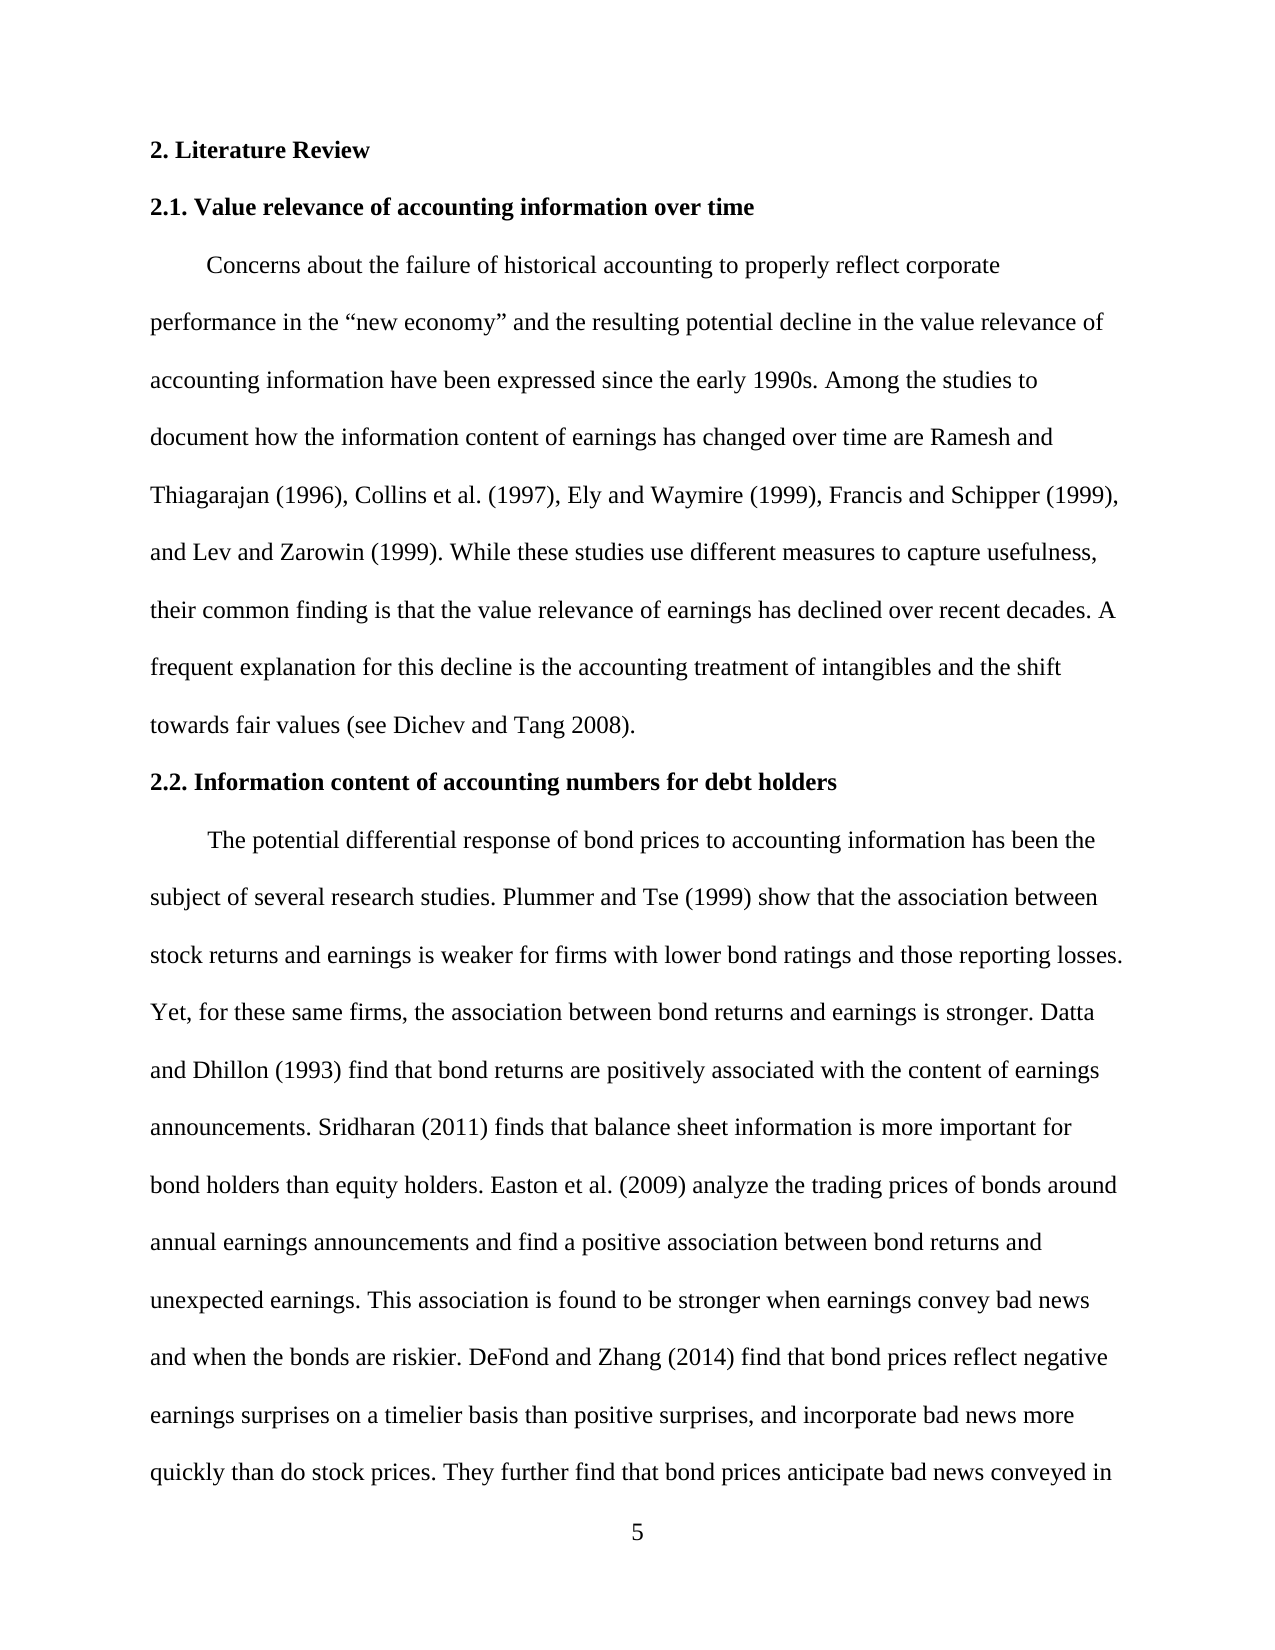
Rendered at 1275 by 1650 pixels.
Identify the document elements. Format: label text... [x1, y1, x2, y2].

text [150, 825, 1125, 1486]
text 2.2. Information content of accounting numbers for debt holders [150, 767, 1125, 796]
text 2. Literature Review [150, 135, 1125, 164]
text Concerns about the failure of historical accounting to properly reflect corporate performance in the “new economy” and the resulting potential decline in the value relevance of accounting information have been expressed since the early 1990s. Among the studies to document how the information content of earnings has changed over time are Ramesh and Thiagarajan (1996), Collins et al. (1997), Ely and Waymire (1999), Francis and Schipper (1999), and Lev and Zarowin (1999). While these studies use different measures to capture usefulness, their common finding is that the value relevance of earnings has declined over recent decades. A frequent explanation for this decline is the accounting treatment of intangibles and the shift towards fair values (see Dichev and Tang 2008). [150, 250, 1125, 739]
text 2.1. Value relevance of accounting information over time [150, 192, 1125, 221]
